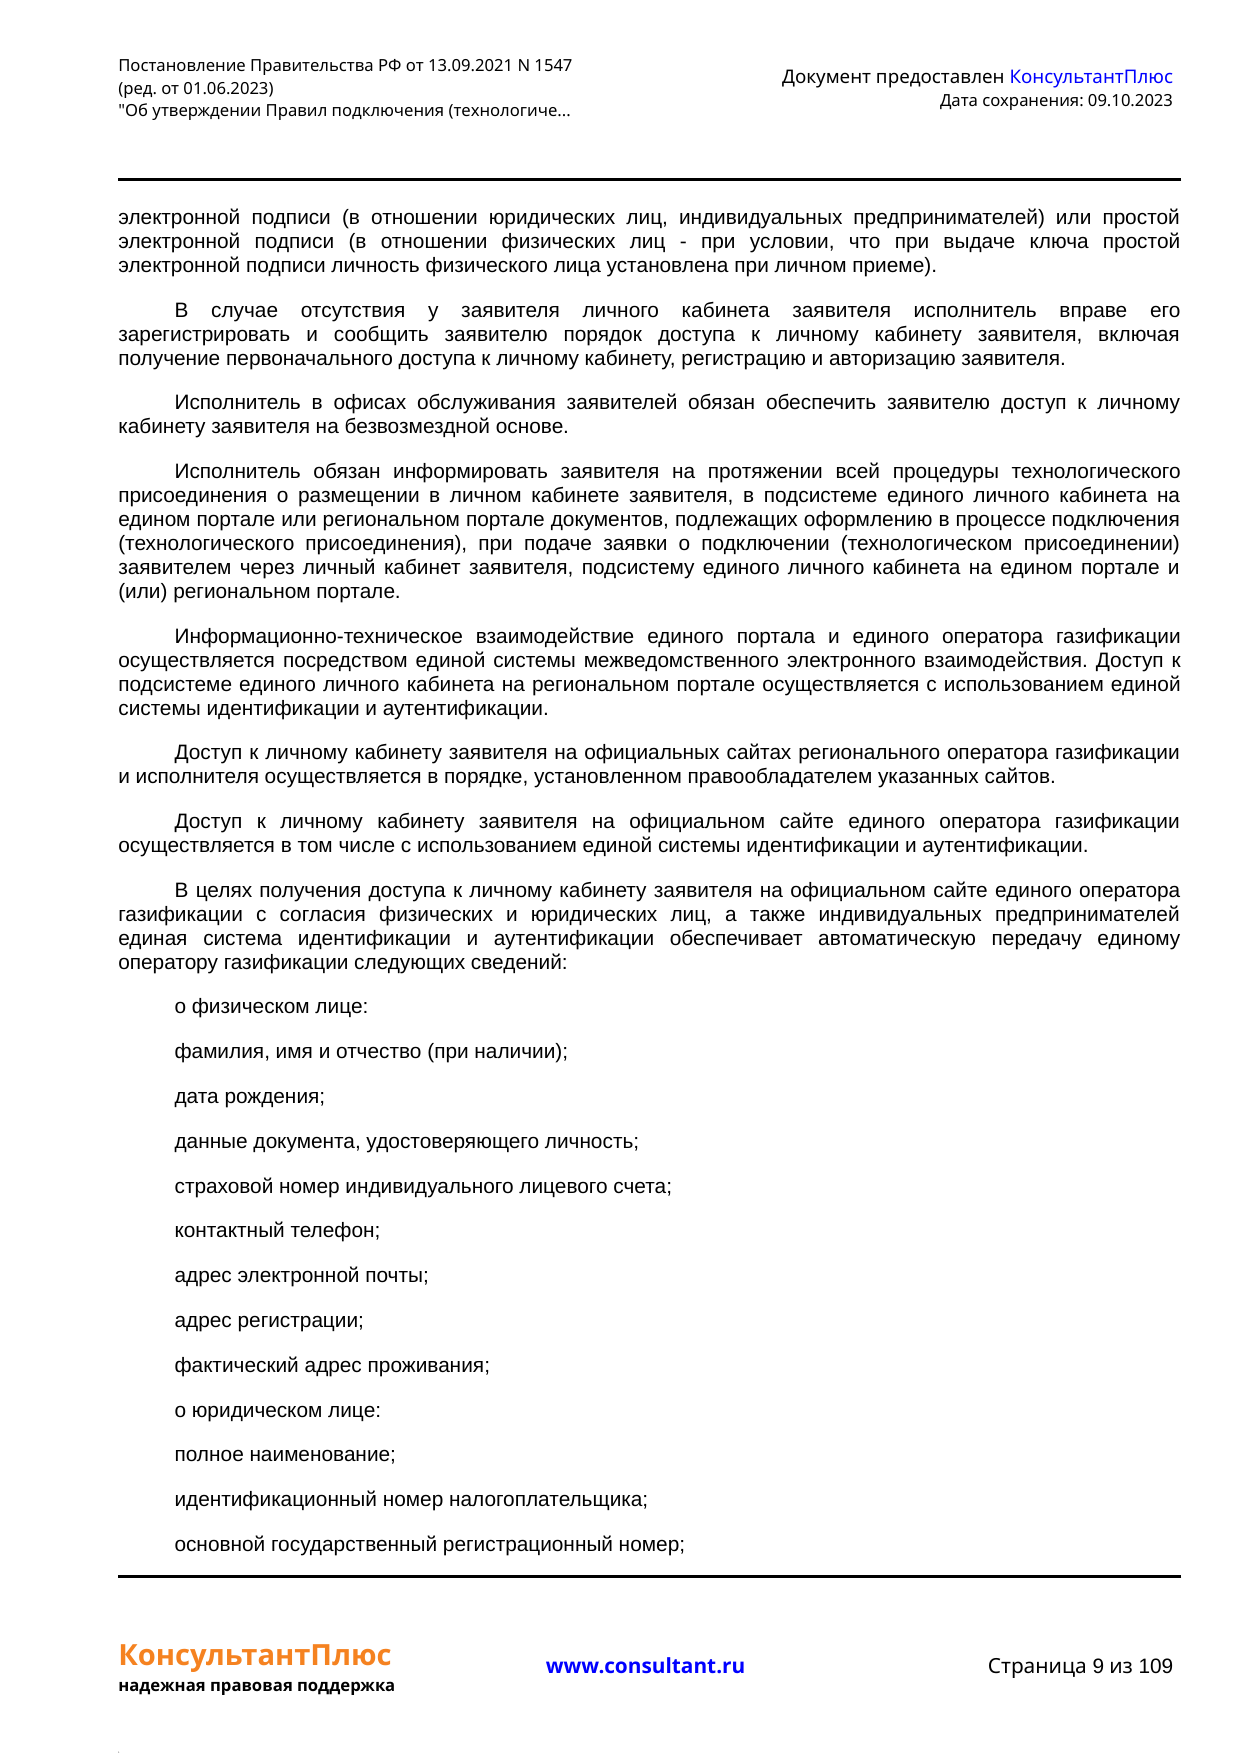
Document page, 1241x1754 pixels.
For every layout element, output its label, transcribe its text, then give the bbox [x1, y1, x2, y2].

text Исполнитель в офисах обслуживания заявителей обязан обеспечить заявителю доступ к личному кабинету заявителя на безвозмездной основе. [118, 390, 1181, 438]
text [118, 205, 1181, 277]
text В случае отсутствия у заявителя личного кабинета заявителя исполнитель вправе его зарегистрировать и сообщить заявителю порядок доступа к личному кабинету заявителя, включая получение первоначального доступа к личному кабинету, регистрацию и авторизацию заявителя. [118, 297, 1181, 369]
text основной государственный регистрационный номер; [118, 1532, 1181, 1556]
text о юридическом лице: [118, 1397, 1181, 1421]
text идентификационный номер налогоплательщика; [118, 1487, 1181, 1511]
text Исполнитель обязан информировать заявителя на протяжении всей процедуры технологического присоединения о размещении в личном кабинете заявителя, в подсистеме единого личного кабинета на едином портале или региональном портале документов, подлежащих оформлению в процессе подключения (технологического присоединения), при подаче заявки о подключении (технологическом присоединении) заявителем через личный кабинет заявителя, подсистему единого личного кабинета на едином портале и (или) региональном портале. [118, 459, 1181, 603]
text дата рождения; [118, 1084, 1181, 1108]
text страховой номер индивидуального лицевого счета; [118, 1173, 1181, 1197]
text фамилия, имя и отчество (при наличии); [118, 1039, 1181, 1063]
text данные документа, удостоверяющего личность; [118, 1129, 1181, 1153]
text полное наименование; [118, 1442, 1181, 1466]
text В целях получения доступа к личному кабинету заявителя на официальном сайте единого оператора газификации с согласия физических и юридических лиц, а также индивидуальных предпринимателей единая система идентификации и аутентификации обеспечивает автоматическую передачу единому оператору газификации следующих сведений: [118, 878, 1181, 973]
text Доступ к личному кабинету заявителя на официальном сайте единого оператора газификации осуществляется в том числе с использованием единой системы идентификации и аутентификации. [118, 809, 1181, 857]
text Доступ к личному кабинету заявителя на официальных сайтах регионального оператора газификации и исполнителя осуществляется в порядке, установленном правообладателем указанных сайтов. [118, 740, 1181, 788]
text Информационно-техническое взаимодействие единого портала и единого оператора газификации осуществляется посредством единой системы межведомственного электронного взаимодействия. Доступ к подсистеме единого личного кабинета на региональном портале осуществляется с использованием единой системы идентификации и аутентификации. [118, 623, 1181, 719]
text о физическом лице: [118, 994, 1181, 1018]
text фактический адрес проживания; [118, 1353, 1181, 1377]
text контактный телефон; [118, 1218, 1181, 1242]
text адрес электронной почты; [118, 1263, 1181, 1287]
text адрес регистрации; [118, 1308, 1181, 1332]
